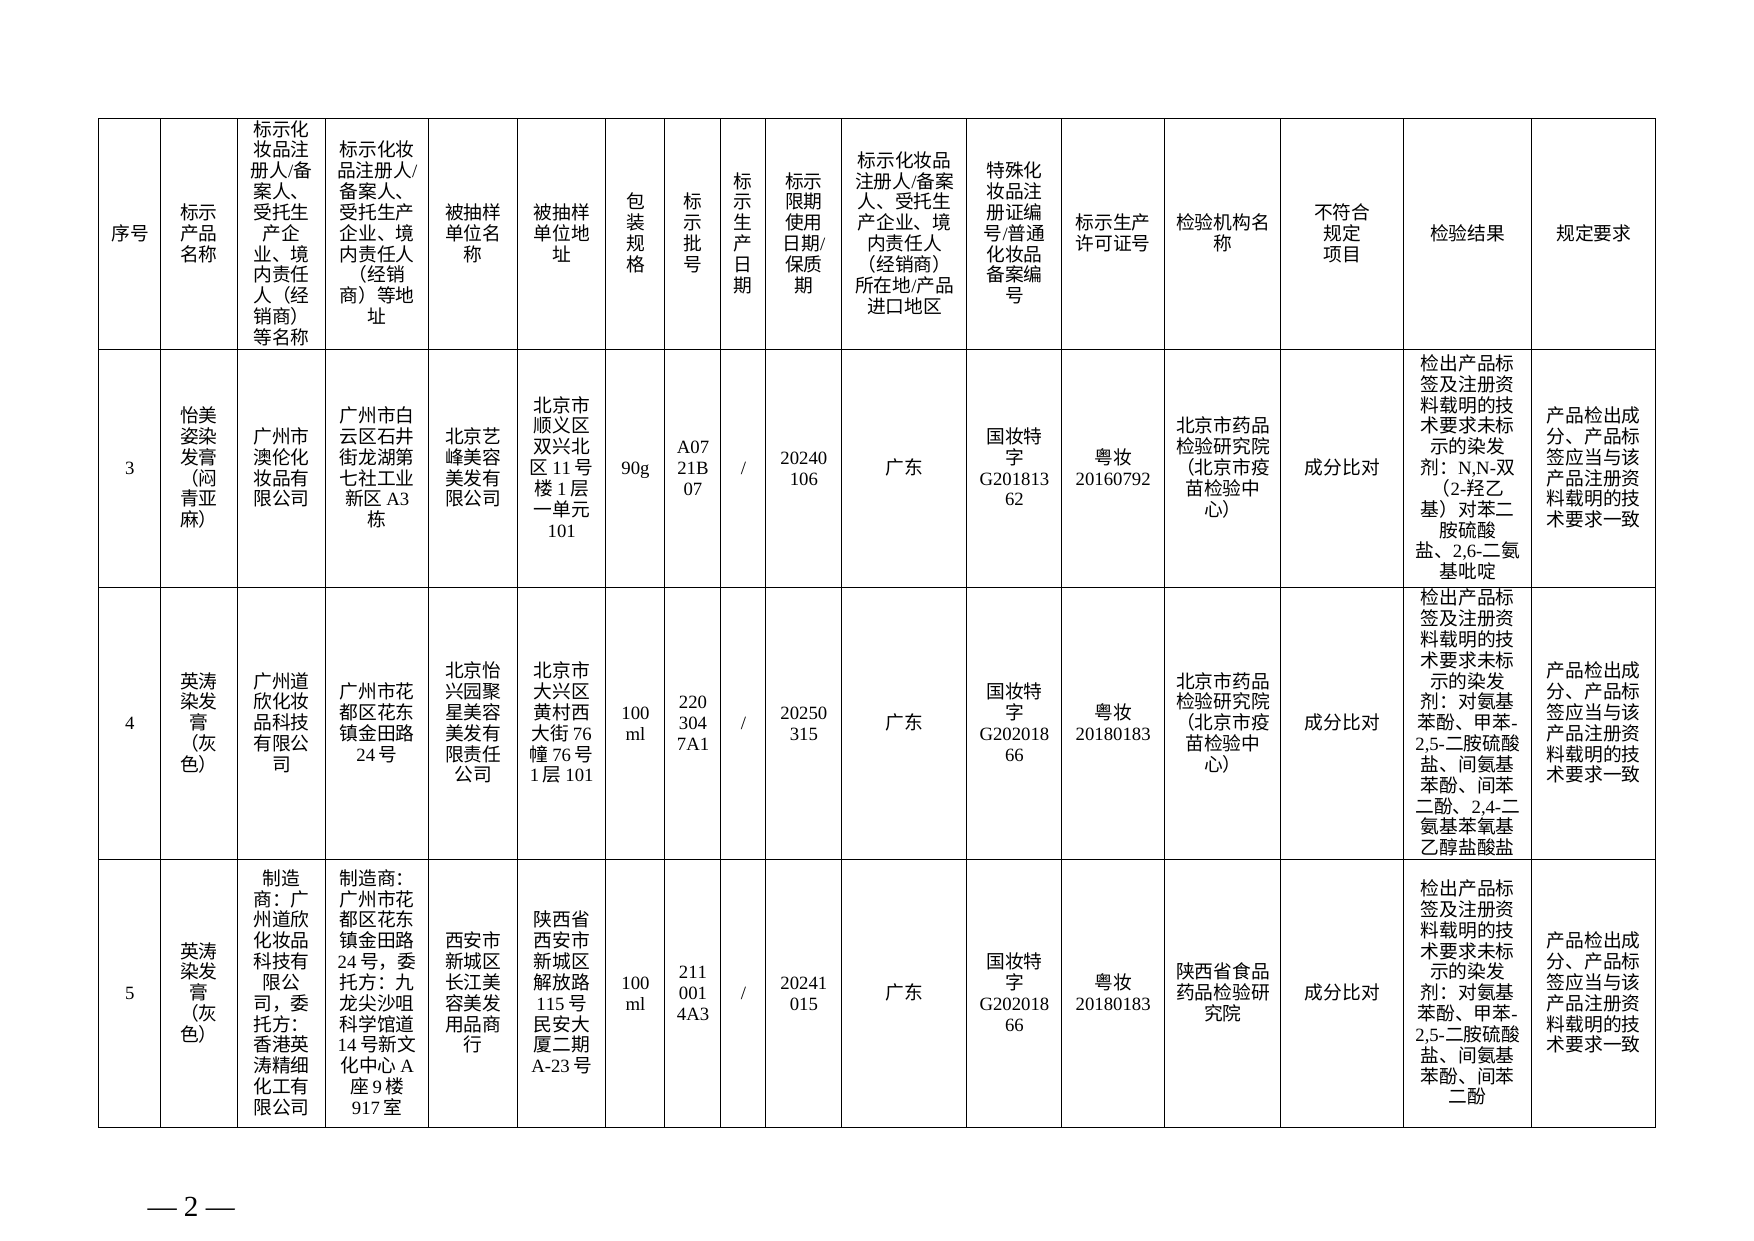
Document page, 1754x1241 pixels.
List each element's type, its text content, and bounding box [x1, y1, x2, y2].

table_cell A0721B07 [665, 350, 720, 587]
table_cell 5 [99, 860, 160, 1127]
table_cell 国妆特字G20201866 [967, 860, 1061, 1127]
table_cell 广州道欣化妆品科技有限公司 [238, 588, 325, 859]
table_header 标示限期使用日期/保质期 [766, 119, 841, 348]
table_cell 粤妆20180183 [1062, 860, 1164, 1127]
table_cell 陕西省食品药品检验研究院 [1165, 860, 1280, 1127]
table_header 特殊化妆品注册证编号/普通化妆品备案编号 [967, 119, 1061, 348]
table_header 检验结果 [1404, 119, 1531, 348]
table_cell 2203047A1 [665, 588, 720, 859]
table_cell 成分比对 [1281, 588, 1403, 859]
table_header 标示产品名称 [161, 119, 237, 348]
table_cell 粤妆20160792 [1062, 350, 1164, 587]
table_cell 北京市大兴区黄村西大街76幢76号1层101 [518, 588, 605, 859]
table_header 标示化妆品注册人/备案人、受托生产企业、境内责任人（经销商）所在地/产品进口地区 [842, 119, 966, 348]
table_cell 国妆特字G20181362 [967, 350, 1061, 587]
table_cell 检出产品标签及注册资料载明的技术要求未标示的染发剂：对氨基苯酚、甲苯-2,5-二胺硫酸盐、间氨基苯酚、间苯二酚、2,4-二氨基苯氧基乙醇盐酸盐 [1404, 588, 1531, 859]
table_cell 制造商：广州市花都区花东镇金田路24号，委托方：九龙尖沙咀科学馆道14号新文化中心A座9楼917室 [326, 860, 428, 1127]
table_cell 广州市花都区花东镇金田路24号 [326, 588, 428, 859]
table_cell 2110014A3 [665, 860, 720, 1127]
table_cell 制造商：广州道欣化妆品科技有限公司，委托方：香港英涛精细化工有限公司 [238, 860, 325, 1127]
table_header 规定要求 [1532, 119, 1655, 348]
table_cell / [721, 588, 765, 859]
table_cell 北京艺峰美容美发有限公司 [429, 350, 517, 587]
table_cell 北京市顺义区双兴北区11号楼1层一单元101 [518, 350, 605, 587]
table_cell / [721, 860, 765, 1127]
table_cell 成分比对 [1281, 860, 1403, 1127]
table_cell 西安市新城区长江美容美发用品商行 [429, 860, 517, 1127]
table_cell 怡美姿染发膏（闷青亚麻） [161, 350, 237, 587]
table_cell 产品检出成分、产品标签应当与该产品注册资料载明的技术要求一致 [1532, 588, 1655, 859]
table_header 标示生产日期 [721, 119, 765, 348]
table_cell 北京市药品检验研究院（北京市疫苗检验中心） [1165, 588, 1280, 859]
table_cell 成分比对 [1281, 350, 1403, 587]
table_header 不符合 规定 项目 [1281, 119, 1403, 348]
table_cell 20240106 [766, 350, 841, 587]
table_cell 100ml [606, 860, 664, 1127]
table_header 检验机构名称 [1165, 119, 1280, 348]
table_cell 3 [99, 350, 160, 587]
table_header 标示生产许可证号 [1062, 119, 1164, 348]
table_cell 广州市澳伦化妆品有限公司 [238, 350, 325, 587]
table_cell 4 [99, 588, 160, 859]
table_header 包装规格 [606, 119, 664, 348]
table_cell 90g [606, 350, 664, 587]
table_cell 北京市药品检验研究院（北京市疫苗检验中心） [1165, 350, 1280, 587]
table_header 序号 [99, 119, 160, 348]
table_cell 检出产品标签及注册资料载明的技术要求未标示的染发剂：N,N-双（2-羟乙基）对苯二胺硫酸盐、2,6-二氨基吡啶 [1404, 350, 1531, 587]
table_cell 广东 [842, 350, 966, 587]
table_cell 广东 [842, 860, 966, 1127]
table_header 被抽样单位地址 [518, 119, 605, 348]
table_cell 20250315 [766, 588, 841, 859]
table_cell 英涛染发膏（灰色） [161, 588, 237, 859]
table_header 标示批号 [665, 119, 720, 348]
table_cell 广州市白云区石井街龙湖第七社工业新区A3栋 [326, 350, 428, 587]
table_cell 20241015 [766, 860, 841, 1127]
table_cell 国妆特字G20201866 [967, 588, 1061, 859]
table_cell 检出产品标签及注册资料载明的技术要求未标示的染发剂：对氨基苯酚、甲苯-2,5-二胺硫酸盐、间氨基苯酚、间苯二酚 [1404, 860, 1531, 1127]
table_cell 产品检出成分、产品标签应当与该产品注册资料载明的技术要求一致 [1532, 350, 1655, 587]
table_cell / [721, 350, 765, 587]
table_cell 陕西省西安市新城区解放路115号民安大厦二期A-23号 [518, 860, 605, 1127]
table_cell 100ml [606, 588, 664, 859]
table_cell 粤妆20180183 [1062, 588, 1164, 859]
table_header 标示化妆品注册人/备案人、受托生产企业、境内责任人（经销商）等地址 [326, 119, 428, 348]
table_cell 产品检出成分、产品标签应当与该产品注册资料载明的技术要求一致 [1532, 860, 1655, 1127]
table_cell 北京怡兴园聚星美容美发有限责任公司 [429, 588, 517, 859]
table_header 标示化妆品注册人/备案人、受托生产企业、境内责任人（经销商）等名称 [238, 119, 325, 348]
table_header 被抽样单位名称 [429, 119, 517, 348]
table_cell 广东 [842, 588, 966, 859]
table_cell 英涛染发膏（灰色） [161, 860, 237, 1127]
